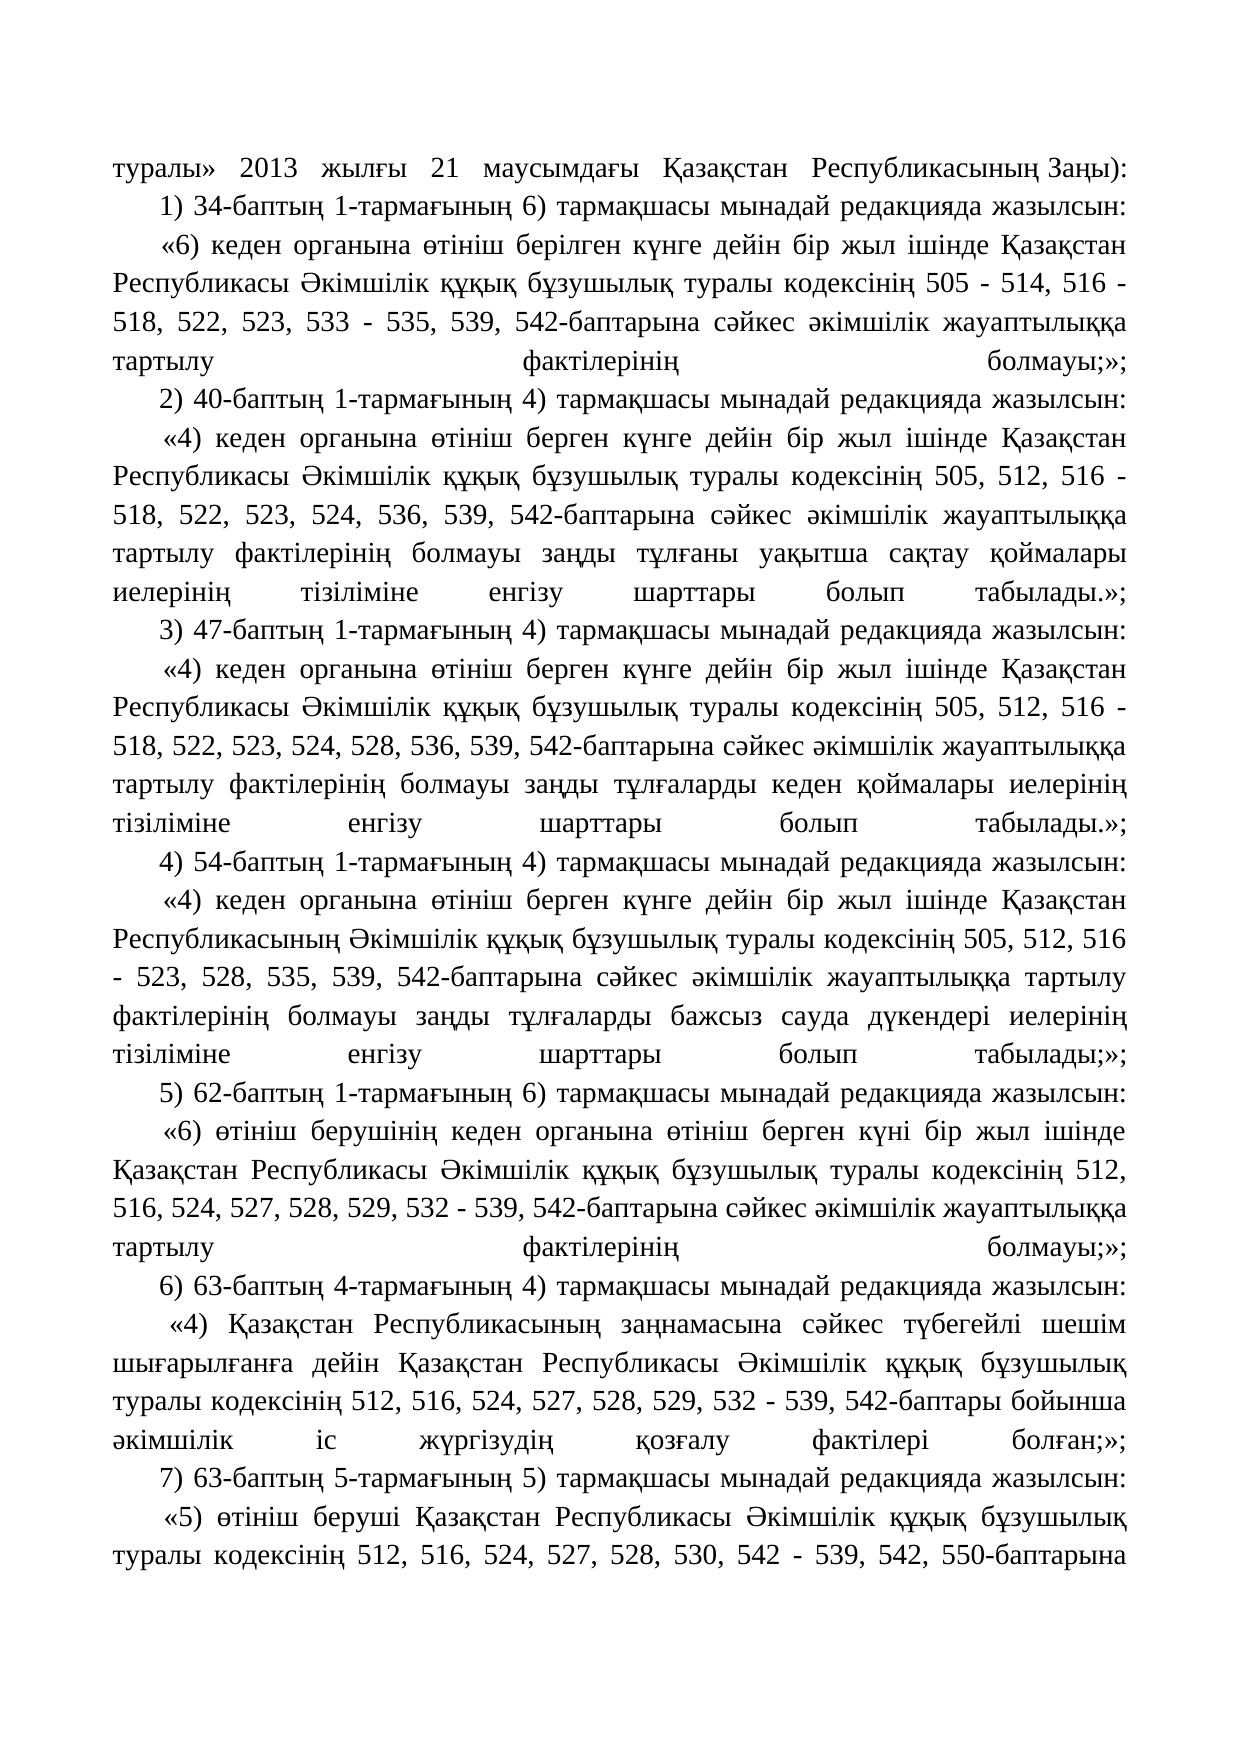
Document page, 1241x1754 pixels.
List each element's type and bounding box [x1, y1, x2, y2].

text [112, 150, 1128, 1571]
